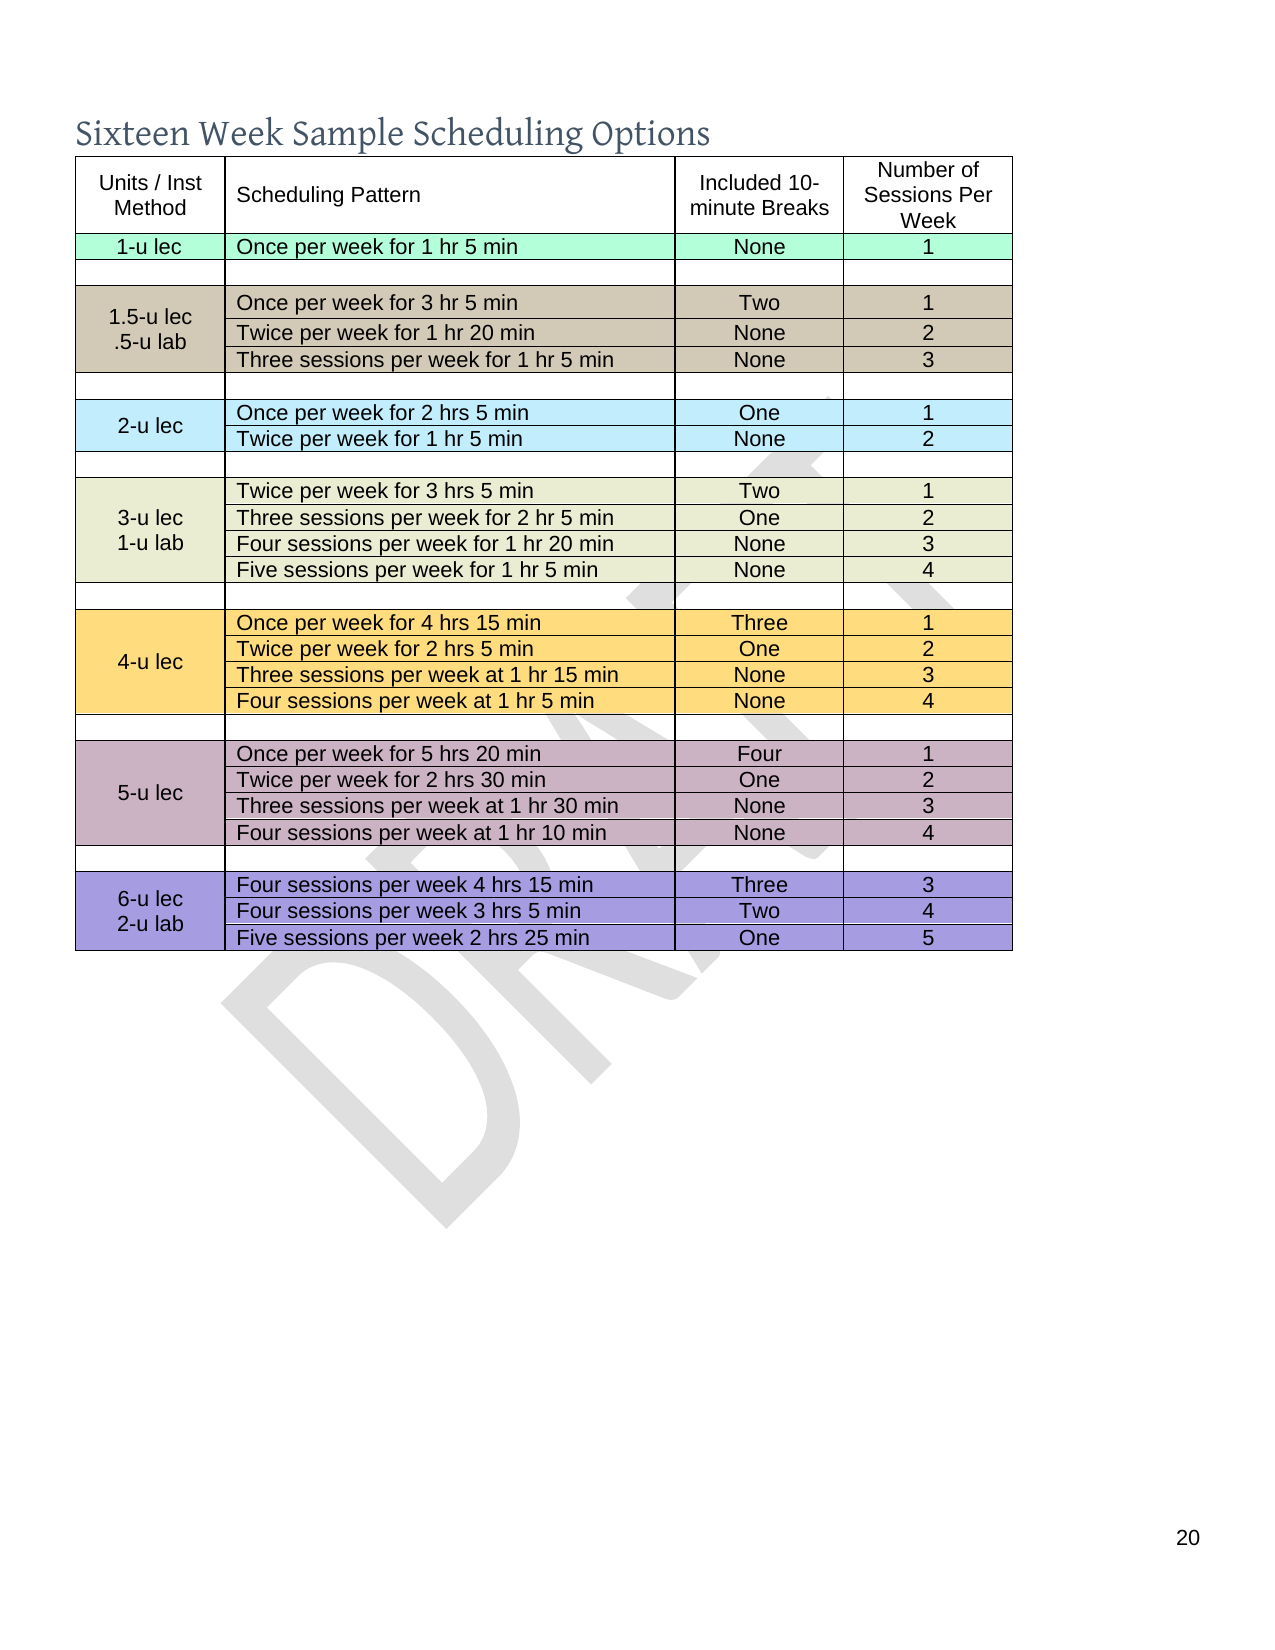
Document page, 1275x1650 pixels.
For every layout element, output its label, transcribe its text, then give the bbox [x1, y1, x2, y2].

table_cell [676, 583, 843, 608]
table_cell Three sessions per week for 1 hr 5 min [226, 347, 674, 372]
table_cell Two [676, 286, 843, 318]
table_cell Once per week for 3 hr 5 min [226, 286, 674, 318]
table_cell [76, 715, 224, 740]
table_cell 5-u lec [76, 741, 224, 845]
table_cell One [676, 505, 843, 530]
table_cell [76, 583, 224, 608]
table_header Scheduling Pattern [226, 157, 674, 233]
table_cell [844, 260, 1012, 285]
table_cell None [676, 319, 843, 346]
table_cell Four [676, 741, 843, 766]
table_cell Four sessions per week at 1 hr 10 min [226, 820, 674, 845]
table_cell [676, 260, 843, 285]
table_cell [676, 373, 843, 398]
table_cell Three sessions per week at 1 hr 30 min [226, 793, 674, 818]
table_cell One [676, 636, 843, 661]
table_cell 6-u lec 2-u lab [76, 872, 224, 950]
table_cell [226, 715, 674, 740]
table_cell 3 [844, 793, 1012, 818]
table_cell None [676, 234, 843, 259]
table_cell [844, 715, 1012, 740]
table_cell [76, 846, 224, 871]
table_cell 5 [844, 925, 1012, 950]
table_cell [76, 373, 224, 398]
table_cell Twice per week for 3 hrs 5 min [226, 478, 674, 503]
table_cell 2 [844, 767, 1012, 792]
table_cell None [676, 557, 843, 582]
table_cell [226, 583, 674, 608]
table_cell 1 [844, 400, 1012, 425]
table_cell 3-u lec 1-u lab [76, 478, 224, 582]
table_cell Three [676, 610, 843, 635]
table_cell 3 [844, 531, 1012, 556]
table_cell 1 [844, 234, 1012, 259]
table_cell Four sessions per week 3 hrs 5 min [226, 898, 674, 923]
table_cell Twice per week for 2 hrs 5 min [226, 636, 674, 661]
table_cell One [676, 767, 843, 792]
table_cell 4 [844, 898, 1012, 923]
table_cell 2 [844, 636, 1012, 661]
table_cell Five sessions per week for 1 hr 5 min [226, 557, 674, 582]
table_cell [226, 260, 674, 285]
table_cell Twice per week for 1 hr 20 min [226, 319, 674, 346]
table_cell Four sessions per week at 1 hr 5 min [226, 688, 674, 713]
table_cell 4 [844, 688, 1012, 713]
table_cell Two [676, 478, 843, 503]
table_cell Once per week for 2 hrs 5 min [226, 400, 674, 425]
table_header Included 10-minute Breaks [676, 157, 843, 233]
table_cell 1.5-u lec .5-u lab [76, 286, 224, 372]
table_cell [676, 715, 843, 740]
table_cell One [676, 400, 843, 425]
table_cell [226, 373, 674, 398]
table_cell [226, 846, 674, 871]
table_cell None [676, 531, 843, 556]
table_cell [844, 846, 1012, 871]
table_cell 1 [844, 610, 1012, 635]
table_cell 1-u lec [76, 234, 224, 259]
table_cell 2 [844, 505, 1012, 530]
table_cell 2 [844, 319, 1012, 346]
table_cell Four sessions per week 4 hrs 15 min [226, 872, 674, 897]
table_cell 1 [844, 286, 1012, 318]
table_cell [226, 452, 674, 477]
table_cell None [676, 688, 843, 713]
table_cell None [676, 662, 843, 687]
table_cell None [676, 347, 843, 372]
table_header Number of Sessions Per Week [844, 157, 1012, 233]
table_cell Four sessions per week for 1 hr 20 min [226, 531, 674, 556]
table_cell [76, 452, 224, 477]
table_cell 4 [844, 557, 1012, 582]
table_cell Twice per week for 2 hrs 30 min [226, 767, 674, 792]
table_cell 3 [844, 872, 1012, 897]
table_cell [844, 583, 1012, 608]
table_cell Three [676, 872, 843, 897]
table_cell 4 [844, 820, 1012, 845]
table_cell Two [676, 898, 843, 923]
table_cell Once per week for 1 hr 5 min [226, 234, 674, 259]
table_cell None [676, 426, 843, 451]
table_cell Once per week for 5 hrs 20 min [226, 741, 674, 766]
table_cell None [676, 820, 843, 845]
table_cell [844, 373, 1012, 398]
table_cell 4-u lec [76, 610, 224, 713]
table_cell Three sessions per week at 1 hr 15 min [226, 662, 674, 687]
table_cell Five sessions per week 2 hrs 25 min [226, 925, 674, 950]
table_cell [844, 452, 1012, 477]
table_cell [76, 260, 224, 285]
table_cell 1 [844, 478, 1012, 503]
table_cell 3 [844, 662, 1012, 687]
table_cell [676, 846, 843, 871]
table_cell Three sessions per week for 2 hr 5 min [226, 505, 674, 530]
table_cell 3 [844, 347, 1012, 372]
table_cell [676, 452, 843, 477]
table_cell Once per week for 4 hrs 15 min [226, 610, 674, 635]
subtitle Sixteen Week Sample Scheduling Options [75, 113, 1200, 156]
table_cell Twice per week for 1 hr 5 min [226, 426, 674, 451]
table_cell 2-u lec [76, 400, 224, 451]
table_header Units / Inst Method [76, 157, 224, 233]
table_cell 2 [844, 426, 1012, 451]
table_cell None [676, 793, 843, 818]
table_cell One [676, 925, 843, 950]
table_cell 1 [844, 741, 1012, 766]
